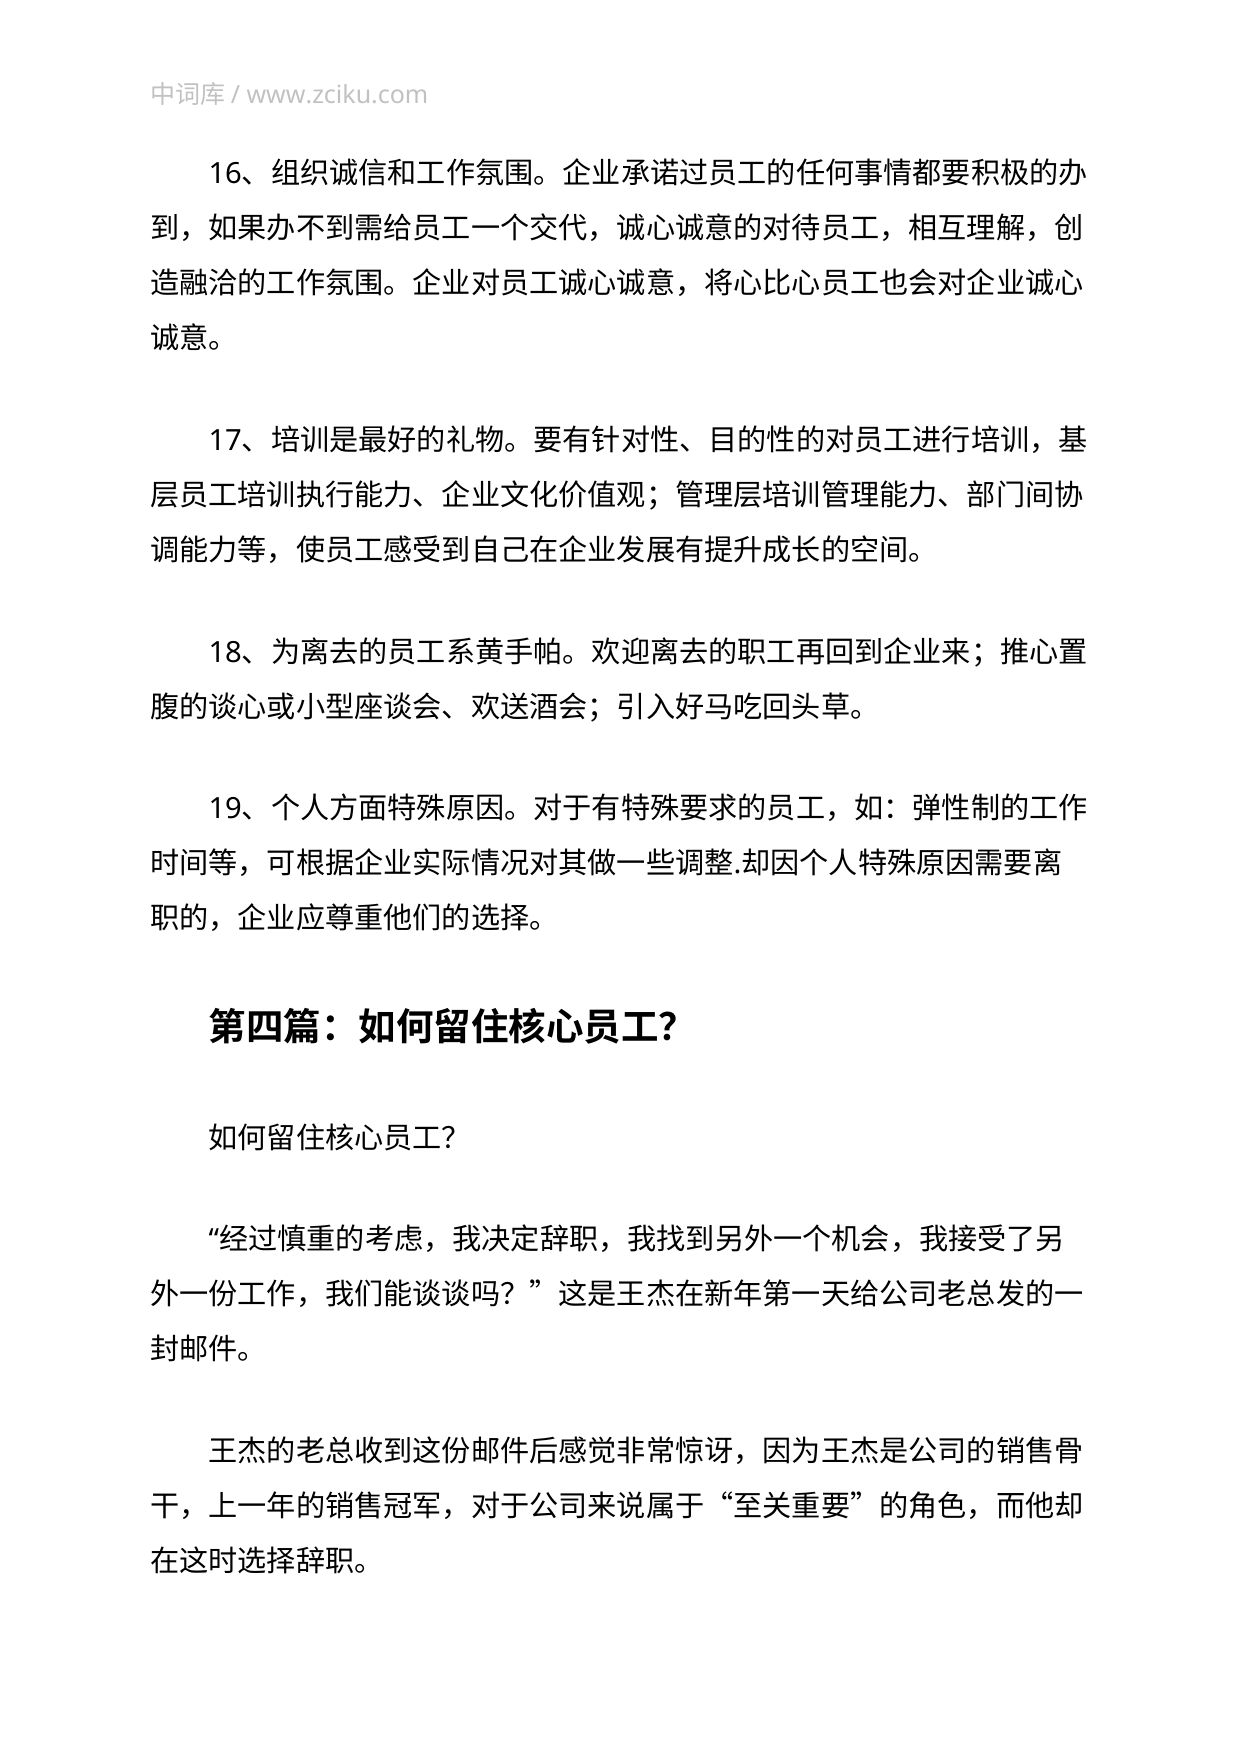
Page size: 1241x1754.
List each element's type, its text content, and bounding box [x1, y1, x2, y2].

text 王杰的老总收到这份邮件后感觉非常惊讶，因为王杰是公司的销售骨干，上一年的销售冠军，对于公司来说属于“至关重要”的角色，而他却在这时选择辞职。 [150, 1428, 1090, 1580]
text 19、个人方面特殊原因。对于有特殊要求的员工，如：弹性制的工作时间等，可根据企业实际情况对其做一些调整.却因个人特殊原因需要离职的，企业应尊重他们的选择。 [150, 785, 1090, 937]
text 第四篇：如何留住核心员工？ [150, 997, 1090, 1051]
text 18、为离去的员工系黄手帕。欢迎离去的职工再回到企业来；推心置腹的谈心或小型座谈会、欢送酒会；引入好马吃回头草。 [150, 628, 1090, 726]
text 17、培训是最好的礼物。要有针对性、目的性的对员工进行培训，基层员工培训执行能力、企业文化价值观；管理层培训管理能力、部门间协调能力等，使员工感受到自己在企业发展有提升成长的空间。 [150, 417, 1090, 569]
text 如何留住核心员工？ [150, 1114, 1090, 1156]
text 16、组织诚信和工作氛围。企业承诺过员工的任何事情都要积极的办到，如果办不到需给员工一个交代，诚心诚意的对待员工，相互理解，创造融洽的工作氛围。企业对员工诚心诚意，将心比心员工也会对企业诚心诚意。 [150, 150, 1090, 357]
text “经过慎重的考虑，我决定辞职，我找到另外一个机会，我接受了另外一份工作，我们能谈谈吗？”这是王杰在新年第一天给公司老总发的一封邮件。 [150, 1216, 1090, 1368]
